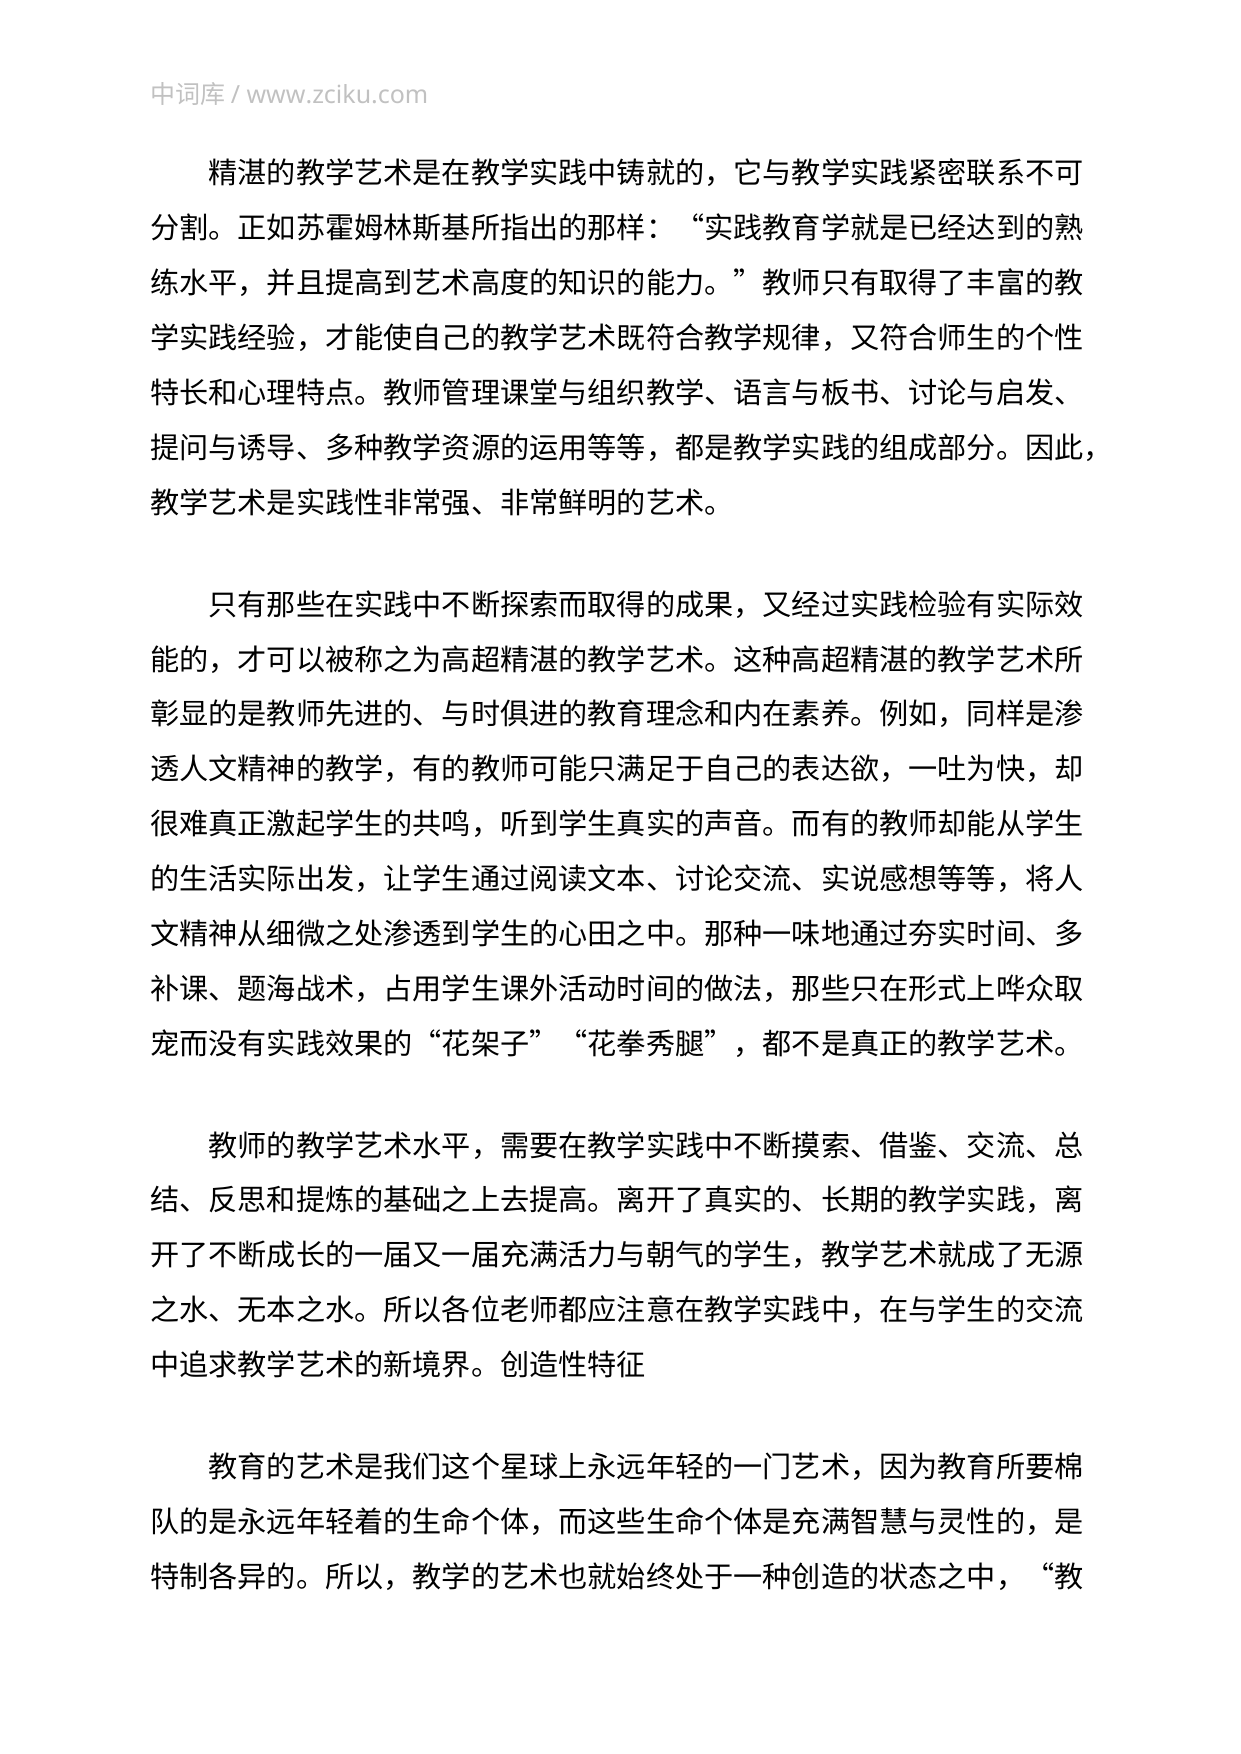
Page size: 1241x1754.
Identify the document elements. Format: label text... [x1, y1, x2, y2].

text 只有那些在实践中不断探索而取得的成果，又经过实践检验有实际效能的，才可以被称之为高超精湛的教学艺术。这种高超精湛的教学艺术所彰显的是教师先进的、与时俱进的教育理念和内在素养。例如，同样是渗透人文精神的教学，有的教师可能只满足于自己的表达欲，一吐为快，却很难真正激起学生的共鸣，听到学生真实的声音。而有的教师却能从学生的生活实际出发，让学生通过阅读文本、讨论交流、实说感想等等，将人文精神从细微之处渗透到学生的心田之中。那种一味地通过夯实时间、多补课、题海战术，占用学生课外活动时间的做法，那些只在形式上哗众取宠而没有实践效果的“花架子”“花拳秀腿”，都不是真正的教学艺术。 [150, 581, 1090, 1063]
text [150, 1443, 1090, 1596]
text 精湛的教学艺术是在教学实践中铸就的，它与教学实践紧密联系不可分割。正如苏霍姆林斯基所指出的那样：“实践教育学就是已经达到的熟练水平，并且提高到艺术高度的知识的能力。”教师只有取得了丰富的教学实践经验，才能使自己的教学艺术既符合教学规律，又符合师生的个性特长和心理特点。教师管理课堂与组织教学、语言与板书、讨论与启发、提问与诱导、多种教学资源的运用等等，都是教学实践的组成部分。因此，教学艺术是实践性非常强、非常鲜明的艺术。 [150, 150, 1090, 522]
text 教师的教学艺术水平，需要在教学实践中不断摸索、借鉴、交流、总结、反思和提炼的基础之上去提高。离开了真实的、长期的教学实践，离开了不断成长的一届又一届充满活力与朝气的学生，教学艺术就成了无源之水、无本之水。所以各位老师都应注意在教学实践中，在与学生的交流中追求教学艺术的新境界。创造性特征 [150, 1122, 1090, 1384]
